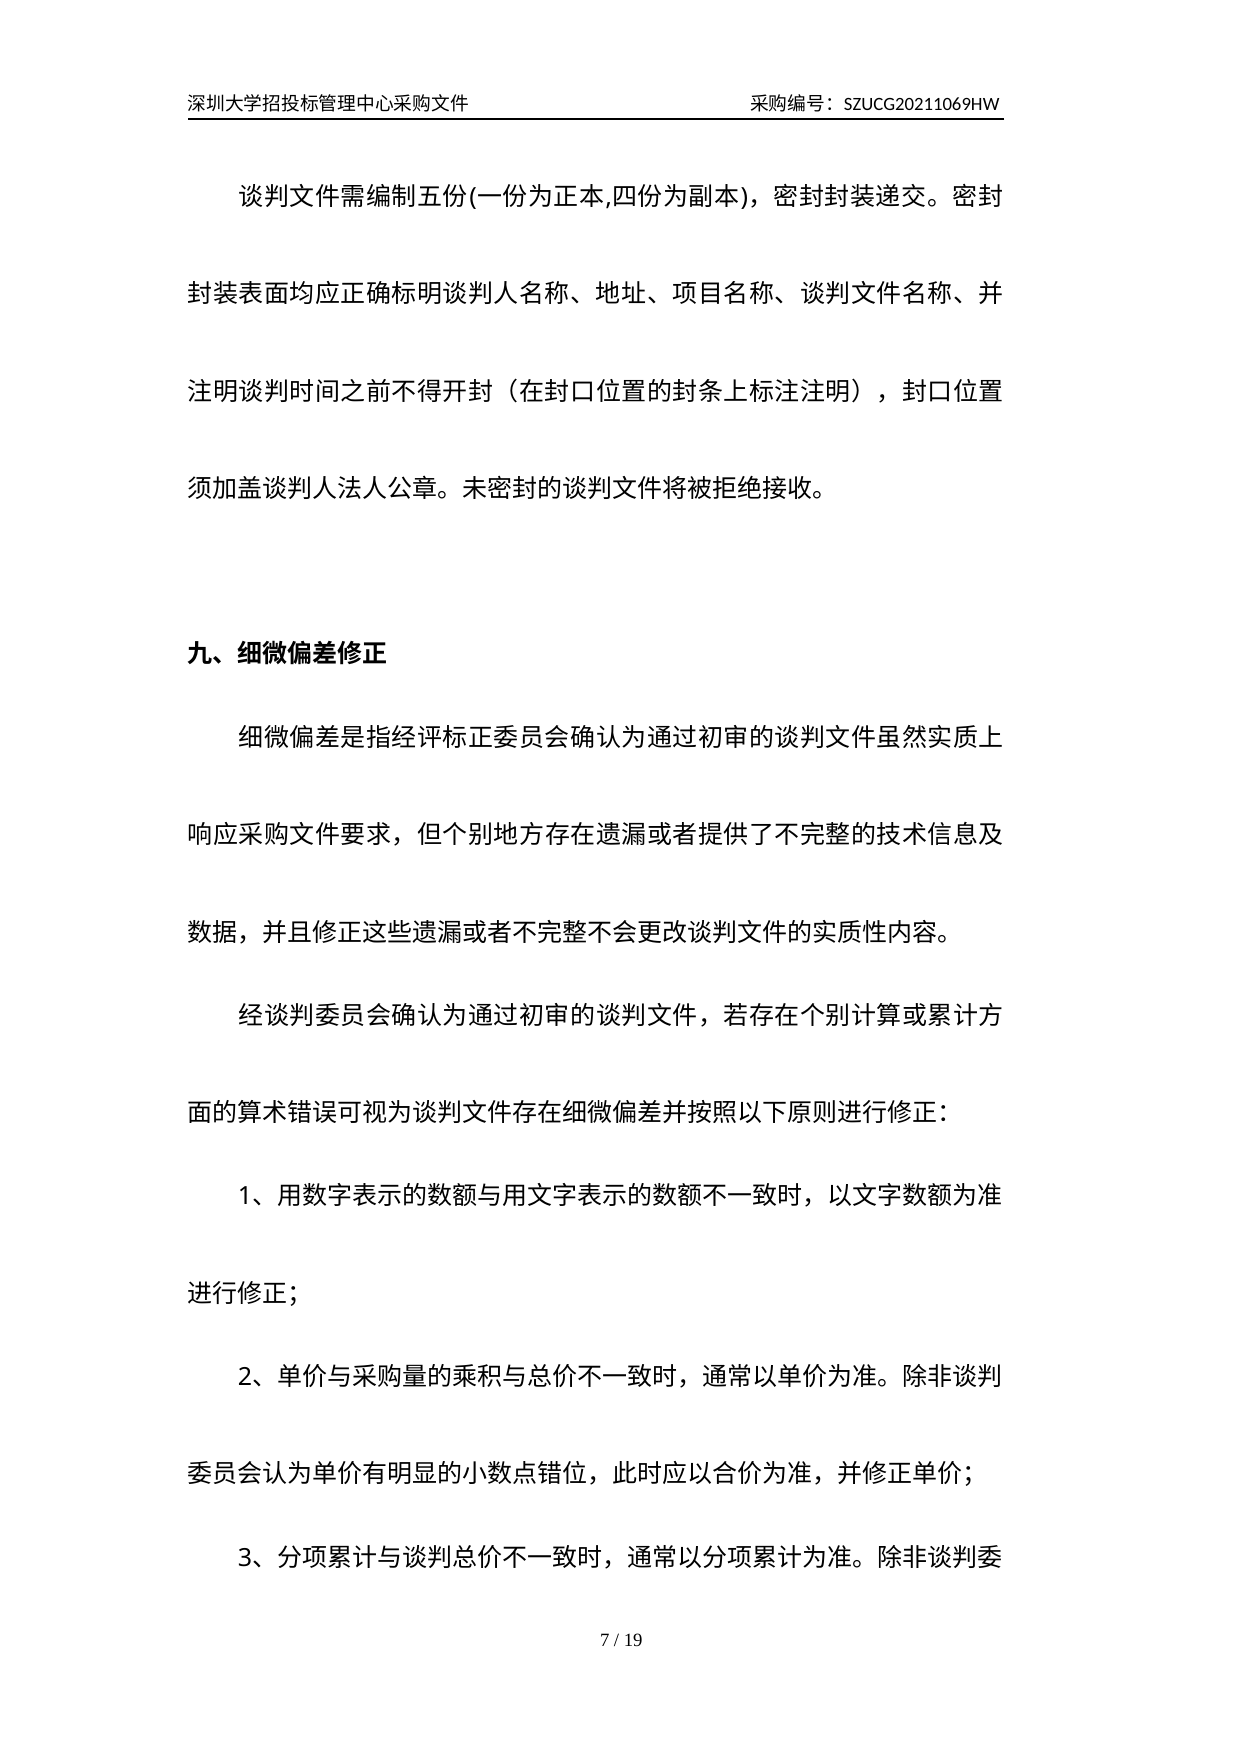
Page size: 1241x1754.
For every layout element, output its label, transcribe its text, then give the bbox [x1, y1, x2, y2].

text 九、细微偏差修正 [187, 619, 1004, 684]
text 谈判文件需编制五份(一份为正本,四份为副本)，密封封装递交。密封封装表面均应正确标明谈判人名称、地址、项目名称、谈判文件名称、并注明谈判时间之前不得开封（在封口位置的封条上标注注明），封口位置须加盖谈判人法人公章。未密封的谈判文件将被拒绝接收。 [187, 162, 1004, 519]
text 经谈判委员会确认为通过初审的谈判文件，若存在个别计算或累计方面的算术错误可视为谈判文件存在细微偏差并按照以下原则进行修正： [187, 981, 1004, 1143]
text 1、用数字表示的数额与用文字表示的数额不一致时，以文字数额为准进行修正； [187, 1161, 1004, 1324]
text 2、单价与采购量的乘积与总价不一致时，通常以单价为准。除非谈判委员会认为单价有明显的小数点错位，此时应以合价为准，并修正单价； [187, 1342, 1004, 1504]
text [187, 1523, 1004, 1588]
text 细微偏差是指经评标正委员会确认为通过初审的谈判文件虽然实质上响应采购文件要求，但个别地方存在遗漏或者提供了不完整的技术信息及数据，并且修正这些遗漏或者不完整不会更改谈判文件的实质性内容。 [187, 703, 1004, 963]
